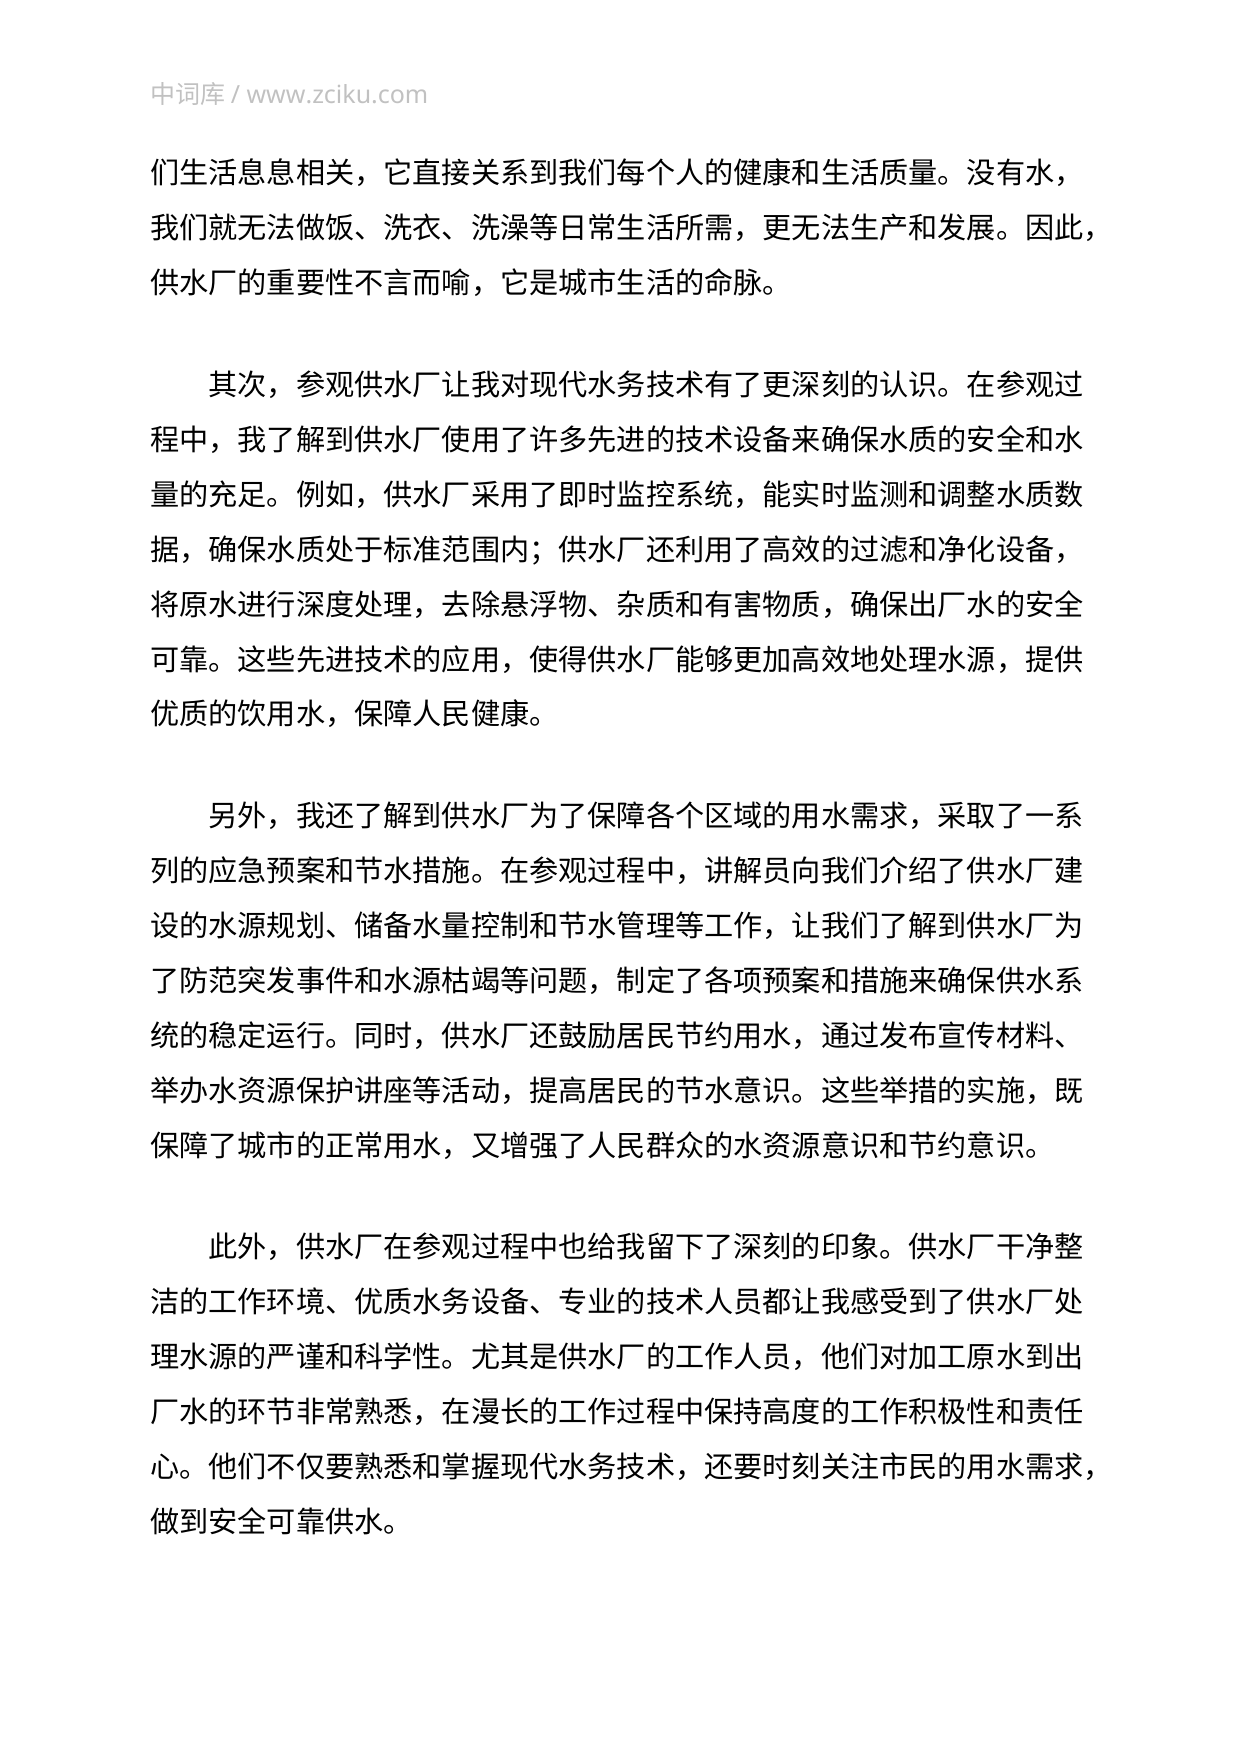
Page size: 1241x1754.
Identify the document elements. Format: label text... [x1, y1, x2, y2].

text 此外，供水厂在参观过程中也给我留下了深刻的印象。供水厂干净整洁的工作环境、优质水务设备、专业的技术人员都让我感受到了供水厂处理水源的严谨和科学性。尤其是供水厂的工作人员，他们对加工原水到出厂水的环节非常熟悉，在漫长的工作过程中保持高度的工作积极性和责任心。他们不仅要熟悉和掌握现代水务技术，还要时刻关注市民的用水需求，做到安全可靠供水。 [150, 1224, 1090, 1541]
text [150, 150, 1090, 302]
text 其次，参观供水厂让我对现代水务技术有了更深刻的认识。在参观过程中，我了解到供水厂使用了许多先进的技术设备来确保水质的安全和水量的充足。例如，供水厂采用了即时监控系统，能实时监测和调整水质数据，确保水质处于标准范围内；供水厂还利用了高效的过滤和净化设备，将原水进行深度处理，去除悬浮物、杂质和有害物质，确保出厂水的安全可靠。这些先进技术的应用，使得供水厂能够更加高效地处理水源，提供优质的饮用水，保障人民健康。 [150, 362, 1090, 733]
text 另外，我还了解到供水厂为了保障各个区域的用水需求，采取了一系列的应急预案和节水措施。在参观过程中，讲解员向我们介绍了供水厂建设的水源规划、储备水量控制和节水管理等工作，让我们了解到供水厂为了防范突发事件和水源枯竭等问题，制定了各项预案和措施来确保供水系统的稳定运行。同时，供水厂还鼓励居民节约用水，通过发布宣传材料、举办水资源保护讲座等活动，提高居民的节水意识。这些举措的实施，既保障了城市的正常用水，又增强了人民群众的水资源意识和节约意识。 [150, 793, 1090, 1164]
